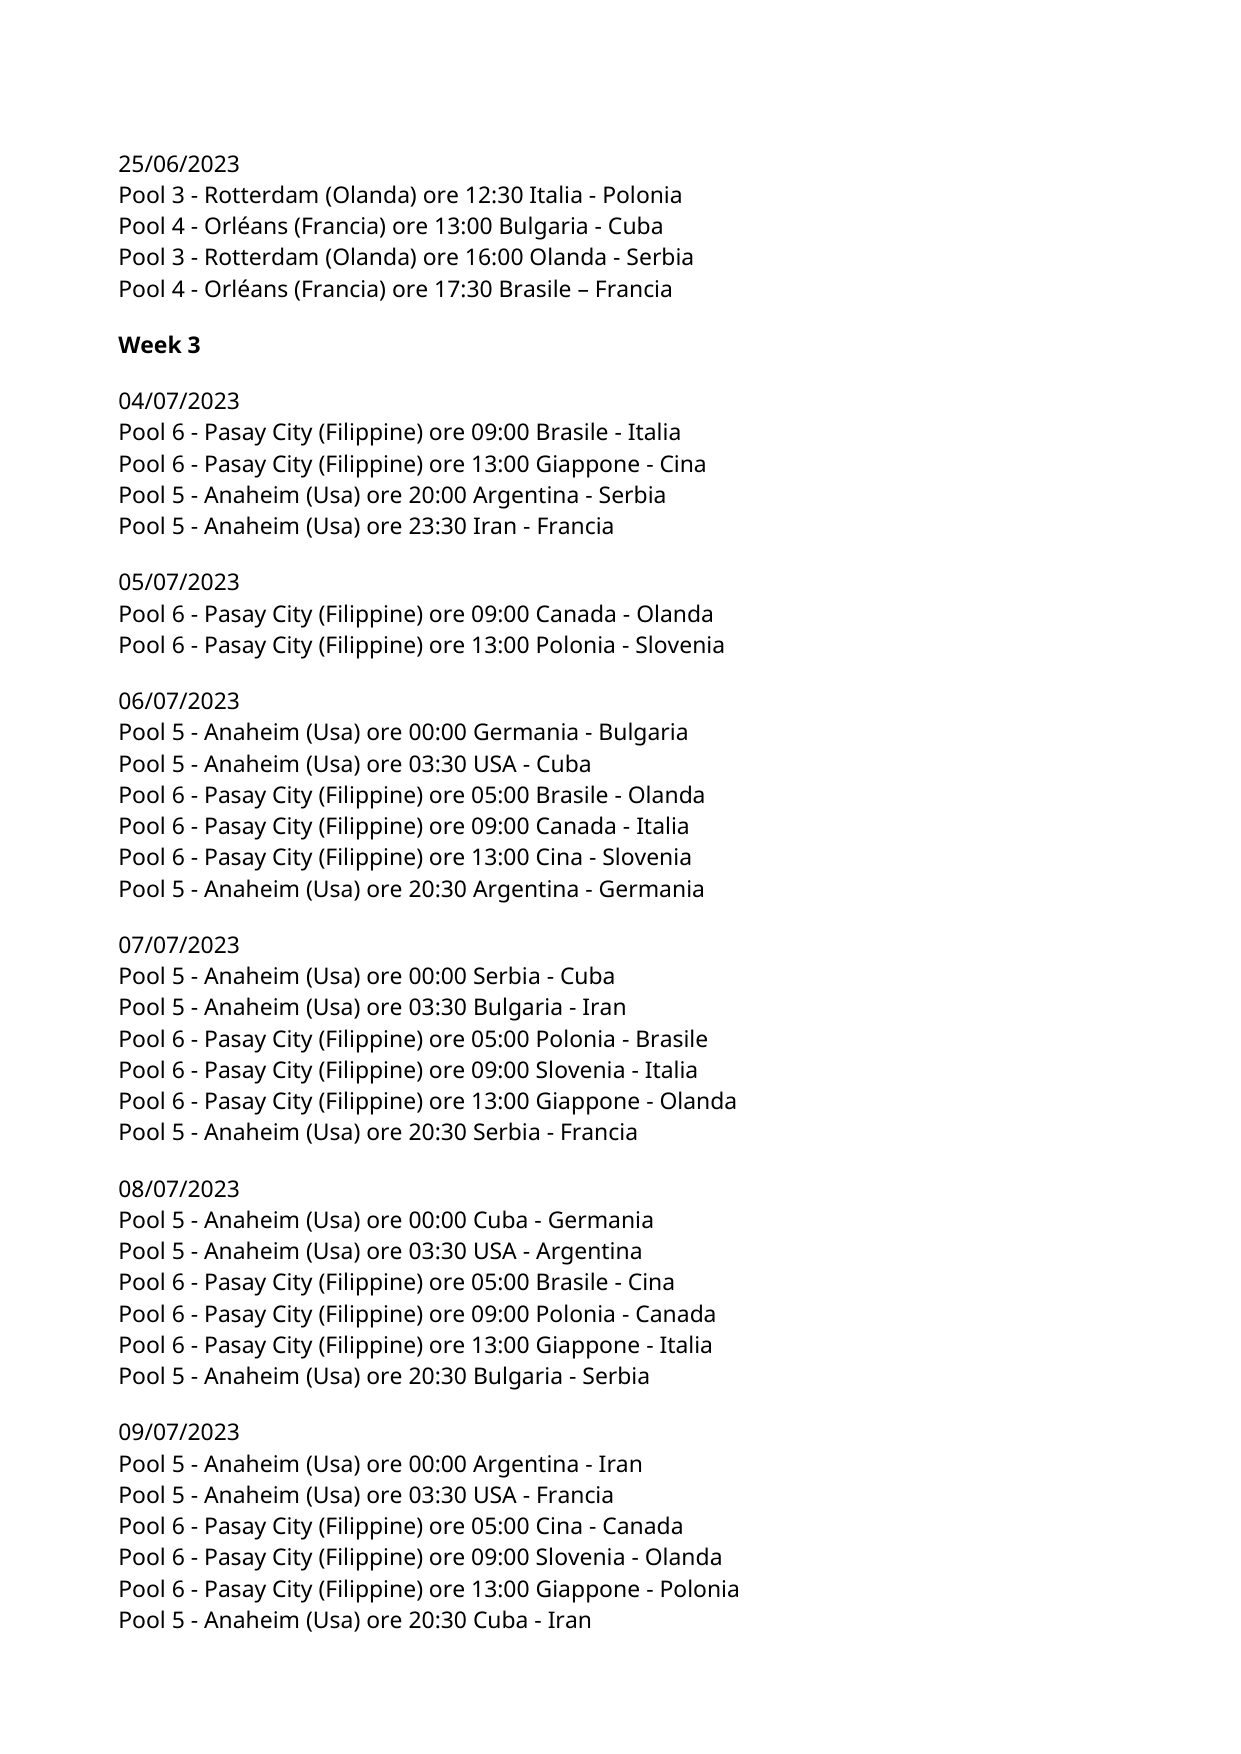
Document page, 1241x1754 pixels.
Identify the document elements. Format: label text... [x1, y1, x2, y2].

text 25/06/2023 Pool 3 - Rotterdam (Olanda) ore 12:30 Italia - Polonia Pool 4 - Orléans (Francia) ore 13:00 Bulgaria - Cuba Pool 3 - Rotterdam (Olanda) ore 16:00 Olanda - Serbia Pool 4 - Orléans (Francia) ore 17:30 Brasile – Francia [118, 148, 1122, 304]
text 07/07/2023 Pool 5 - Anaheim (Usa) ore 00:00 Serbia - Cuba Pool 5 - Anaheim (Usa) ore 03:30 Bulgaria - Iran Pool 6 - Pasay City (Filippine) ore 05:00 Polonia - Brasile Pool 6 - Pasay City (Filippine) ore 09:00 Slovenia - Italia Pool 6 - Pasay City (Filippine) ore 13:00 Giappone - Olanda Pool 5 - Anaheim (Usa) ore 20:30 Serbia - Francia [118, 929, 1122, 1148]
text 06/07/2023 Pool 5 - Anaheim (Usa) ore 00:00 Germania - Bulgaria Pool 5 - Anaheim (Usa) ore 03:30 USA - Cuba Pool 6 - Pasay City (Filippine) ore 05:00 Brasile - Olanda Pool 6 - Pasay City (Filippine) ore 09:00 Canada - Italia Pool 6 - Pasay City (Filippine) ore 13:00 Cina - Slovenia Pool 5 - Anaheim (Usa) ore 20:30 Argentina - Germania [118, 685, 1122, 904]
text Week 3 [118, 329, 1122, 360]
text 08/07/2023 Pool 5 - Anaheim (Usa) ore 00:00 Cuba - Germania Pool 5 - Anaheim (Usa) ore 03:30 USA - Argentina Pool 6 - Pasay City (Filippine) ore 05:00 Brasile - Cina Pool 6 - Pasay City (Filippine) ore 09:00 Polonia - Canada Pool 6 - Pasay City (Filippine) ore 13:00 Giappone - Italia Pool 5 - Anaheim (Usa) ore 20:30 Bulgaria - Serbia [118, 1173, 1122, 1391]
text 09/07/2023 Pool 5 - Anaheim (Usa) ore 00:00 Argentina - Iran Pool 5 - Anaheim (Usa) ore 03:30 USA - Francia Pool 6 - Pasay City (Filippine) ore 05:00 Cina - Canada Pool 6 - Pasay City (Filippine) ore 09:00 Slovenia - Olanda Pool 6 - Pasay City (Filippine) ore 13:00 Giappone - Polonia Pool 5 - Anaheim (Usa) ore 20:30 Cuba - Iran [118, 1416, 1122, 1635]
text 04/07/2023 Pool 6 - Pasay City (Filippine) ore 09:00 Brasile - Italia Pool 6 - Pasay City (Filippine) ore 13:00 Giappone - Cina Pool 5 - Anaheim (Usa) ore 20:00 Argentina - Serbia Pool 5 - Anaheim (Usa) ore 23:30 Iran - Francia [118, 385, 1122, 541]
text 05/07/2023 Pool 6 - Pasay City (Filippine) ore 09:00 Canada - Olanda Pool 6 - Pasay City (Filippine) ore 13:00 Polonia - Slovenia [118, 566, 1122, 660]
